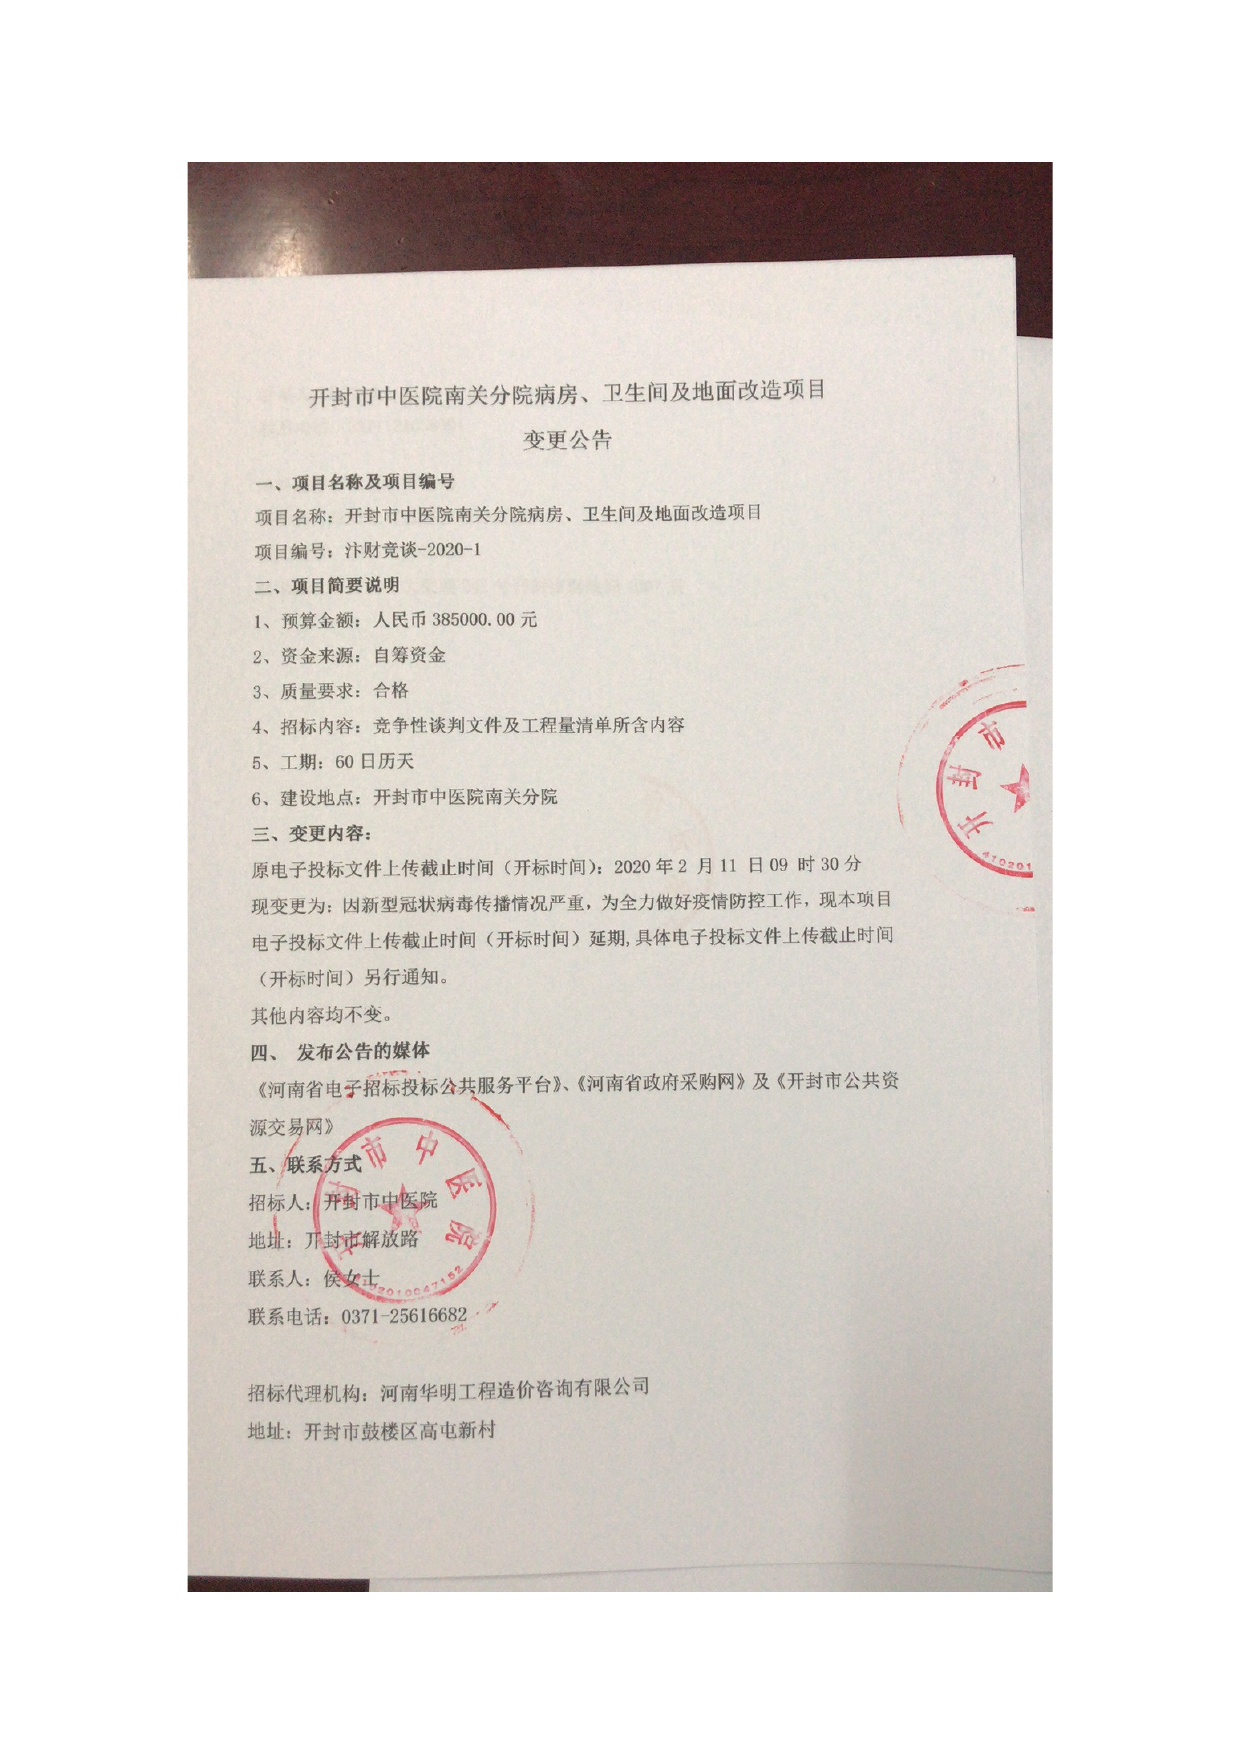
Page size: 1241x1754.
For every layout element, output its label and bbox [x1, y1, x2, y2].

picture [187, 162, 1053, 1592]
